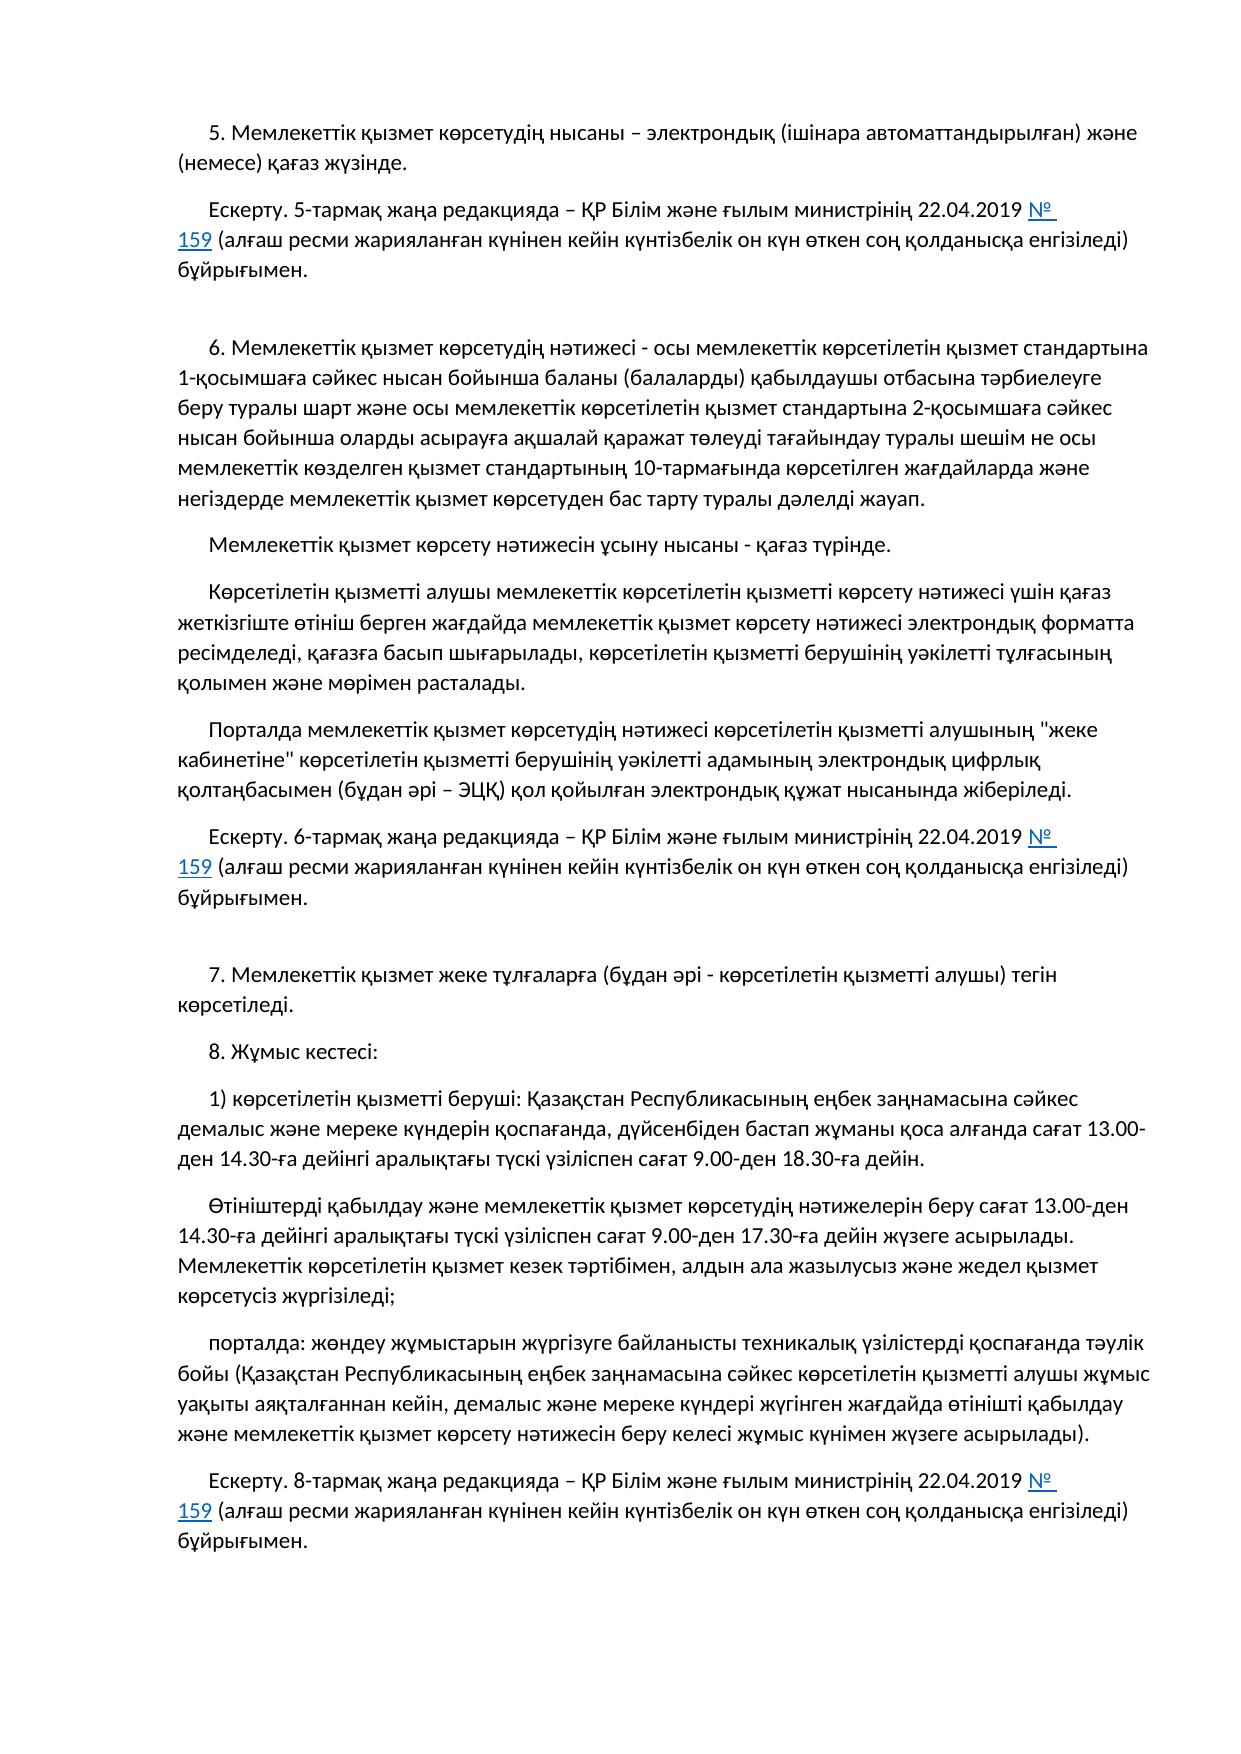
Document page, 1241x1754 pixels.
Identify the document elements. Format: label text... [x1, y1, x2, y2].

text Ескерту. 6-тармақ жаңа редакцияда – ҚР Білім және ғылым министрінің 22.04.2019 № 159 (алғаш ресми жарияланған күнінен кейін күнтізбелік он күн өткен соң қолданысқа енгізіледі) бұйрығымен. [177, 822, 1152, 941]
text 7. Мемлекеттік қызмет жеке тұлғаларға (бұдан әрі - көрсетілетін қызметті алушы) тегін көрсетіледі. [177, 960, 1152, 1018]
text Ескерту. 5-тармақ жаңа редакцияда – ҚР Білім және ғылым министрінің 22.04.2019 № 159 (алғаш ресми жарияланған күнінен кейін күнтізбелік он күн өткен соң қолданысқа енгізіледі) бұйрығымен. [177, 195, 1152, 314]
text Өтініштерді қабылдау және мемлекеттік қызмет көрсетудің нәтижелерін беру сағат 13.00-ден 14.30-ға дейінгі аралықтағы түскі үзіліспен сағат 9.00-ден 17.30-ға дейін жүзеге асырылады. Мемлекеттік көрсетілетін қызмет кезек тәртібімен, алдын ала жазылусыз және жедел қызмет көрсетусіз жүргізіледі; [177, 1191, 1152, 1310]
text Ескерту. 8-тармақ жаңа редакцияда – ҚР Білім және ғылым министрінің 22.04.2019 № 159 (алғаш ресми жарияланған күнінен кейін күнтізбелік он күн өткен соң қолданысқа енгізіледі) бұйрығымен. [177, 1466, 1152, 1585]
text 5. Мемлекеттік қызмет көрсетудің нысаны – электрондық (ішінара автоматтандырылған) және (немесе) қағаз жүзінде. [177, 118, 1152, 176]
text порталда: жөндеу жұмыстарын жүргізуге байланысты техникалық үзілістерді қоспағанда тәулік бойы (Қазақстан Республикасының еңбек заңнамасына сәйкес көрсетілетін қызметті алушы жұмыс уақыты аяқталғаннан кейін, демалыс және мереке күндері жүгінген жағдайда өтінішті қабылдау және мемлекеттік қызмет көрсету нәтижесін беру келесі жұмыс күнімен жүзеге асырылады). [177, 1328, 1152, 1447]
text Порталда мемлекеттік қызмет көрсетудің нәтижесі көрсетілетін қызметті алушының "жеке кабинетіне" көрсетілетін қызметті берушінің уәкілетті адамының электрондық цифрлық қолтаңбасымен (бұдан әрі – ЭЦҚ) қол қойылған электрондық құжат нысанында жіберіледі. [177, 715, 1152, 803]
text 6. Мемлекеттік қызмет көрсетудің нәтижесі - осы мемлекеттік көрсетілетін қызмет стандартына 1-қосымшаға сәйкес нысан бойынша баланы (балаларды) қабылдаушы отбасына тәрбиелеуге беру туралы шарт және осы мемлекеттік көрсетілетін қызмет стандартына 2-қосымшаға сәйкес нысан бойынша оларды асырауға ақшалай қаражат төлеуді тағайындау туралы шешім не осы мемлекеттік көзделген қызмет стандартының 10-тармағында көрсетілген жағдайларда және негіздерде мемлекеттік қызмет көрсетуден бас тарту туралы дәлелді жауап. [177, 333, 1152, 512]
text 8. Жұмыс кестесі: [177, 1037, 1152, 1065]
text Көрсетілетін қызметті алушы мемлекеттік көрсетілетін қызметті көрсету нәтижесі үшін қағаз жеткізгіште өтініш берген жағдайда мемлекеттік қызмет көрсету нәтижесі электрондық форматта ресімделеді, қағазға басып шығарылады, көрсетілетін қызметті берушінің уәкілетті тұлғасының қолымен және мөрімен расталады. [177, 577, 1152, 696]
text 1) көрсетілетін қызметті беруші: Қазақстан Республикасының еңбек заңнамасына сәйкес демалыс және мереке күндерін қоспағанда, дүйсенбіден бастап жұманы қоса алғанда сағат 13.00-ден 14.30-ға дейінгі аралықтағы түскі үзіліспен сағат 9.00-ден 18.30-ға дейін. [177, 1084, 1152, 1172]
text Мемлекеттік қызмет көрсету нәтижесін ұсыну нысаны - қағаз түрінде. [177, 531, 1152, 559]
